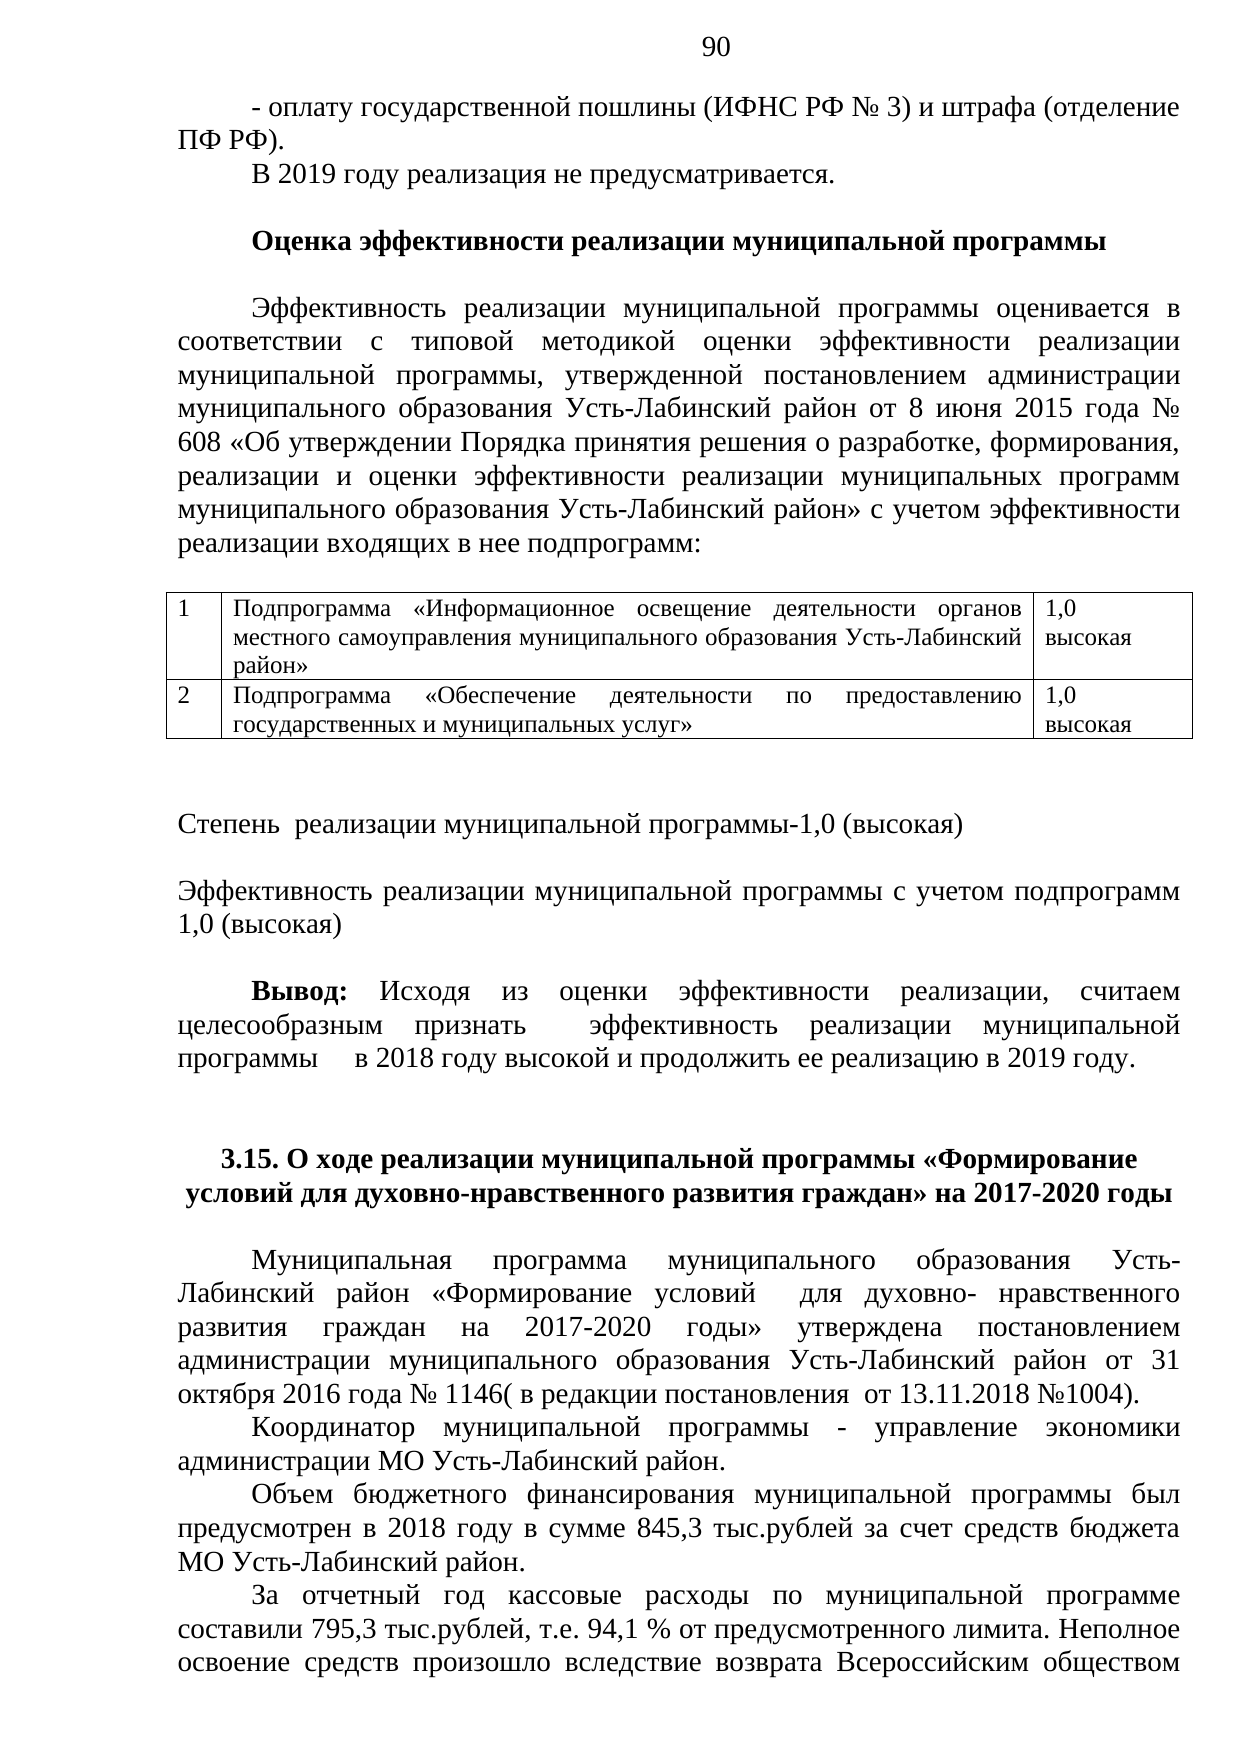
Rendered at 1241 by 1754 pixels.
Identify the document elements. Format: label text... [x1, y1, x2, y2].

table_header 1,0 высокая [1034, 593, 1192, 679]
text Эффективность реализации муниципальной программы с учетом подпрограмм 1,0 (высокая) [177, 873, 1181, 940]
text Муниципальная программа муниципального образования Усть-Лабинский район «Формирование условий для духовно- нравственного развития граждан на 2017-2020 годы» утверждена постановлением администрации муниципального образования Усть-Лабинский район от 31 октября 2016 года № 1146( в редакции постановления от 13.11.2018 №1004). [177, 1242, 1181, 1409]
table_header 1 [167, 593, 221, 679]
text В 2019 году реализация не предусматривается. [177, 156, 1181, 189]
table_cell Подпрограмма «Обеспечение деятельности по предоставлению государственных и муниципальных услуг» [222, 680, 1033, 738]
table_cell 2 [167, 680, 221, 738]
text Объем бюджетного финансирования муниципальной программы был предусмотрен в 2018 году в сумме 845,3 тыс.рублей за счет средств бюджета МО Усть-Лабинский район. [177, 1477, 1181, 1577]
text - оплату государственной пошлины (ИФНС РФ № 3) и штрафа (отделение ПФ РФ). [177, 89, 1181, 156]
table_header Подпрограмма «Информационное освещение деятельности органов местного самоуправления муниципального образования Усть-Лабинский район» [222, 593, 1033, 679]
text Эффективность реализации муниципальной программы оценивается в соответствии с типовой методикой оценки эффективности реализации муниципальной программы, утвержденной постановлением администрации муниципального образования Усть-Лабинский район от 8 июня 2015 года № 608 «Об утверждении Порядка принятия решения о разработке, формирования, реализации и оценки эффективности реализации муниципальных программ муниципального образования Усть-Лабинский район» с учетом эффективности реализации входящих в нее подпрограмм: [177, 290, 1181, 558]
text Вывод: Исходя из оценки эффективности реализации, считаем целесообразным признать эффективность реализации муниципальной программы в 2018 году высокой и продолжить ее реализацию в 2019 году. [177, 973, 1181, 1074]
text Степень реализации муниципальной программы-1,0 (высокая) [177, 806, 1181, 839]
text Оценка эффективности реализации муниципальной программы [177, 223, 1181, 256]
text Координатор муниципальной программы - управление экономики администрации МО Усть-Лабинский район. [177, 1409, 1181, 1477]
table_cell 1,0 высокая [1034, 680, 1192, 738]
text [177, 1577, 1181, 1678]
text 3.15. О ходе реализации муниципальной программы «Формирование условий для духовно-нравственного развития граждан» на 2017-2020 годы [177, 1141, 1181, 1208]
